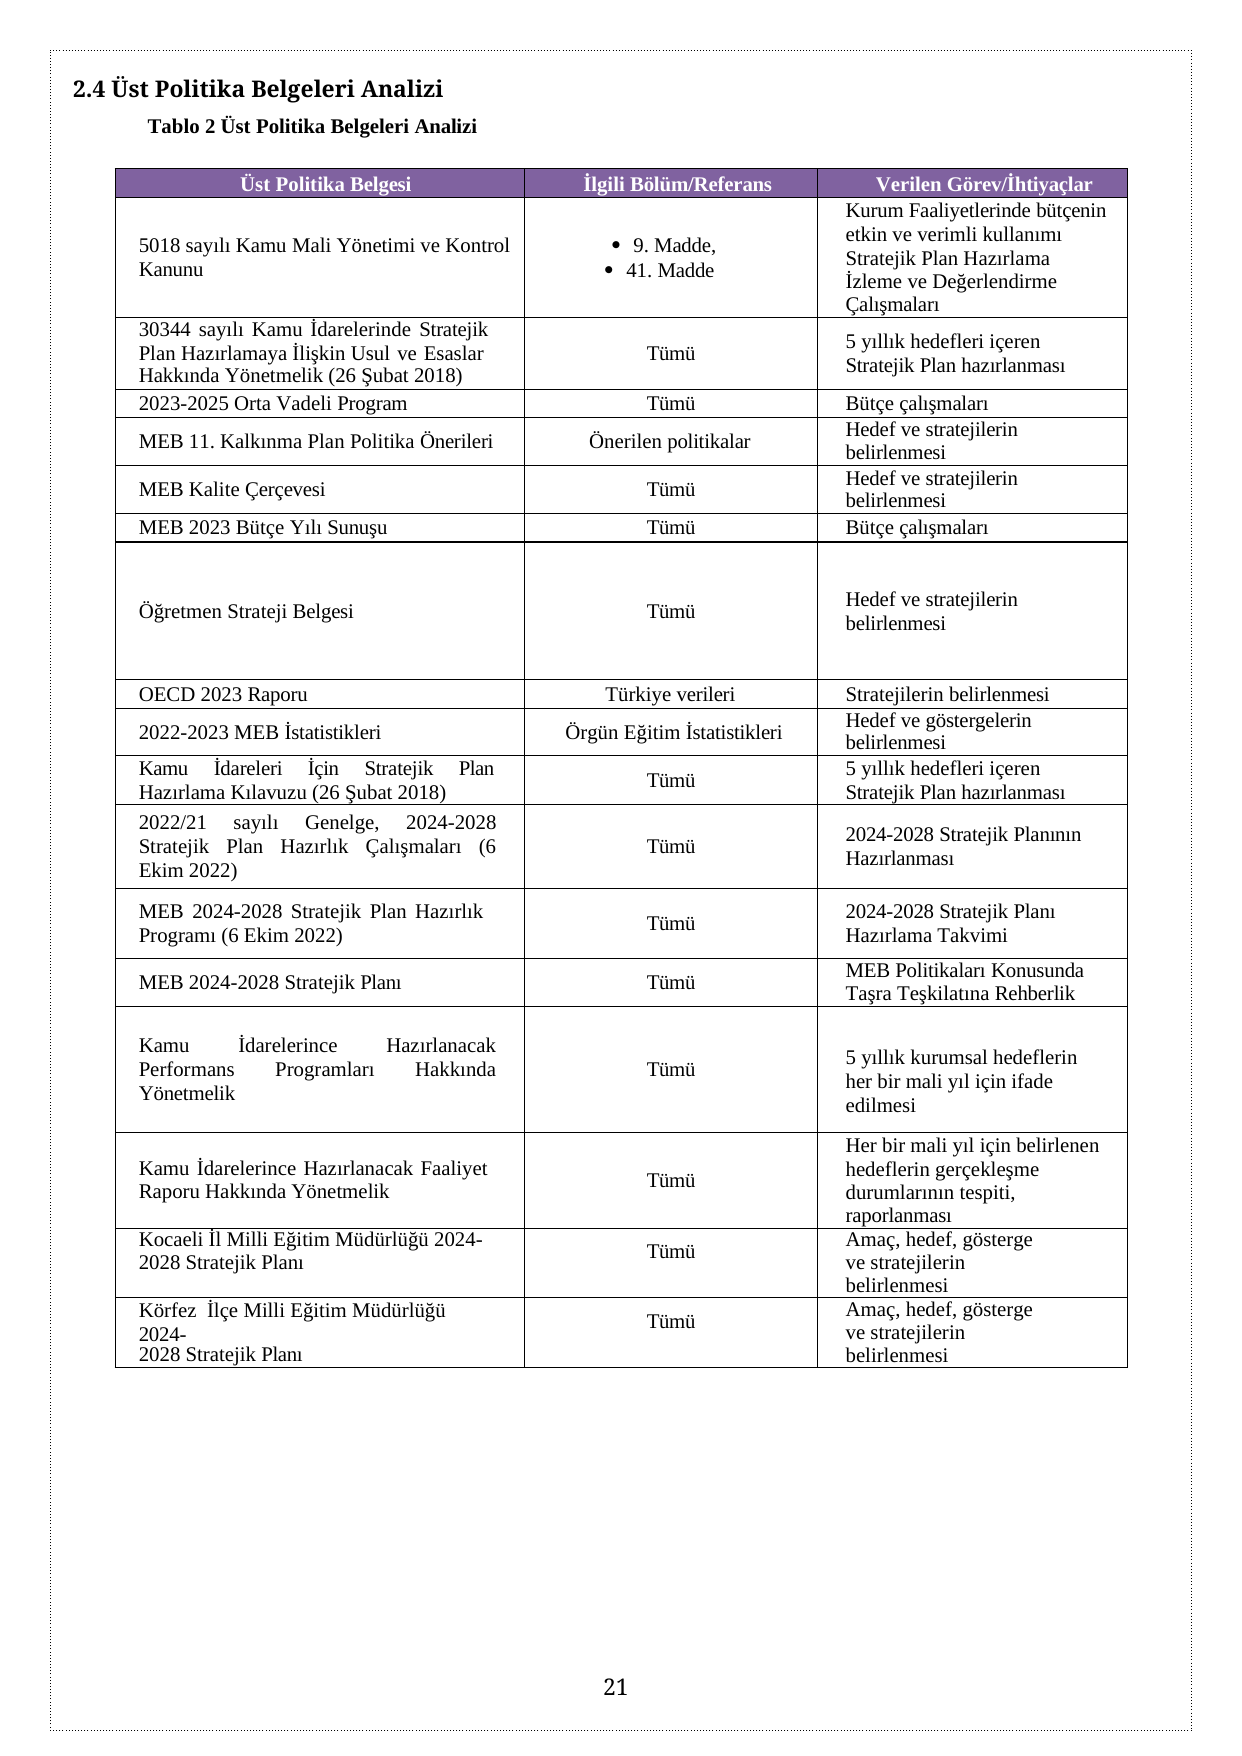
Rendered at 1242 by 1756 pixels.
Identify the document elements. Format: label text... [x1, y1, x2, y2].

table_cell 2024-2028 Stratejik Planının Hazırlanması [818, 805, 1127, 888]
table_cell Hedef ve stratejilerin belirlenmesi [818, 466, 1127, 513]
table_cell 2022-2023 MEB İstatistikleri [116, 709, 524, 755]
table_cell Örgün Eğitim İstatistikleri [525, 709, 817, 755]
table_cell MEB Politikaları Konusunda Taşra Teşkilatına Rehberlik [818, 959, 1127, 1006]
text Tablo 2 Üst Politika Belgeleri Analizi [147, 114, 1158, 138]
table_cell 5 yıllık hedefleri içeren Stratejik Plan hazırlanması [818, 756, 1127, 804]
table_cell Kamu İdareleri İçin Stratejik Plan Hazırlama Kılavuzu (26 Şubat 2018) [116, 756, 524, 804]
table_cell Tümü [525, 805, 817, 888]
table_cell Hedef ve stratejilerin belirlenmesi [818, 418, 1127, 465]
table_cell Tümü [525, 1133, 817, 1227]
table_cell Bütçe çalışmaları [818, 514, 1127, 541]
table_cell Öğretmen Strateji Belgesi [116, 543, 524, 679]
table_cell Stratejilerin belirlenmesi [818, 680, 1127, 708]
table_cell Her bir mali yıl için belirlenen hedeflerin gerçekleşme durumlarının tespiti, raporlanması [818, 1133, 1127, 1227]
table_cell Tümü [525, 1229, 817, 1297]
table_cell Tümü [525, 889, 817, 958]
table_cell Amaç, hedef, gösterge ve stratejilerin belirlenmesi [818, 1229, 1127, 1297]
table_cell 2022/21 sayılı Genelge, 2024-2028 Stratejik Plan Hazırlık Çalışmaları (6 Ekim 2022) [116, 805, 524, 888]
table_cell MEB 2023 Bütçe Yılı Sunuşu [116, 514, 524, 541]
table_cell Körfez İlçe Milli Eğitim Müdürlüğü 2024- 2028 Stratejik Planı [116, 1298, 524, 1367]
table_cell 9. Madde, 41. Madde [525, 198, 817, 317]
table_cell 5 yıllık kurumsal hedeflerin her bir mali yıl için ifade edilmesi [818, 1007, 1127, 1132]
table_cell MEB 2024-2028 Stratejik Planı [116, 959, 524, 1006]
table_cell 5 yıllık hedefleri içeren Stratejik Plan hazırlanması [818, 318, 1127, 388]
table_cell Tümü [525, 318, 817, 388]
table_cell Kurum Faaliyetlerinde bütçenin etkin ve verimli kullanımı Stratejik Plan Hazırlama İzleme ve Değerlendirme Çalışmaları [818, 198, 1127, 317]
table_cell Kamu İdarelerince Hazırlanacak Faaliyet Raporu Hakkında Yönetmelik [116, 1133, 524, 1227]
table_cell Hedef ve göstergelerin belirlenmesi [818, 709, 1127, 755]
table_cell Tümü [525, 514, 817, 541]
table_cell Hedef ve stratejilerin belirlenmesi [818, 543, 1127, 679]
table_cell Kamu İdarelerince Hazırlanacak Performans Programları Hakkında Yönetmelik [116, 1007, 524, 1132]
table_cell MEB 2024-2028 Stratejik Plan Hazırlık Programı (6 Ekim 2022) [116, 889, 524, 958]
table_cell Bütçe çalışmaları [818, 390, 1127, 417]
table_cell MEB Kalite Çerçevesi [116, 466, 524, 513]
table_cell Amaç, hedef, gösterge ve stratejilerin belirlenmesi [818, 1298, 1127, 1367]
table_header İlgili Bölüm/Referans [525, 169, 817, 197]
table_header Üst Politika Belgesi [116, 169, 524, 197]
table_cell Kocaeli İl Milli Eğitim Müdürlüğü 2024- 2028 Stratejik Planı [116, 1229, 524, 1297]
table_cell Tümü [525, 390, 817, 417]
table_cell Önerilen politikalar [525, 418, 817, 465]
table_cell 30344 sayılı Kamu İdarelerinde Stratejik Plan Hazırlamaya İlişkin Usul ve Esaslar Hakkında Yönetmelik (26 Şubat 2018) [116, 318, 524, 388]
table_cell Tümü [525, 1007, 817, 1132]
table_cell 5018 sayılı Kamu Mali Yönetimi ve Kontrol Kanunu [116, 198, 524, 317]
table_cell 2023-2025 Orta Vadeli Program [116, 390, 524, 417]
table_cell Tümü [525, 466, 817, 513]
table_cell OECD 2023 Raporu [116, 680, 524, 708]
table_cell MEB 11. Kalkınma Plan Politika Önerileri [116, 418, 524, 465]
text 2.4 Üst Politika Belgeleri Analizi [73, 73, 1158, 104]
table_cell Tümü [525, 1298, 817, 1367]
table_cell Türkiye verileri [525, 680, 817, 708]
table_cell Tümü [525, 756, 817, 804]
table_header Verilen Görev/İhtiyaçlar [818, 169, 1127, 197]
table_cell 2024-2028 Stratejik Planı Hazırlama Takvimi [818, 889, 1127, 958]
table_cell Tümü [525, 543, 817, 679]
table_cell Tümü [525, 959, 817, 1006]
